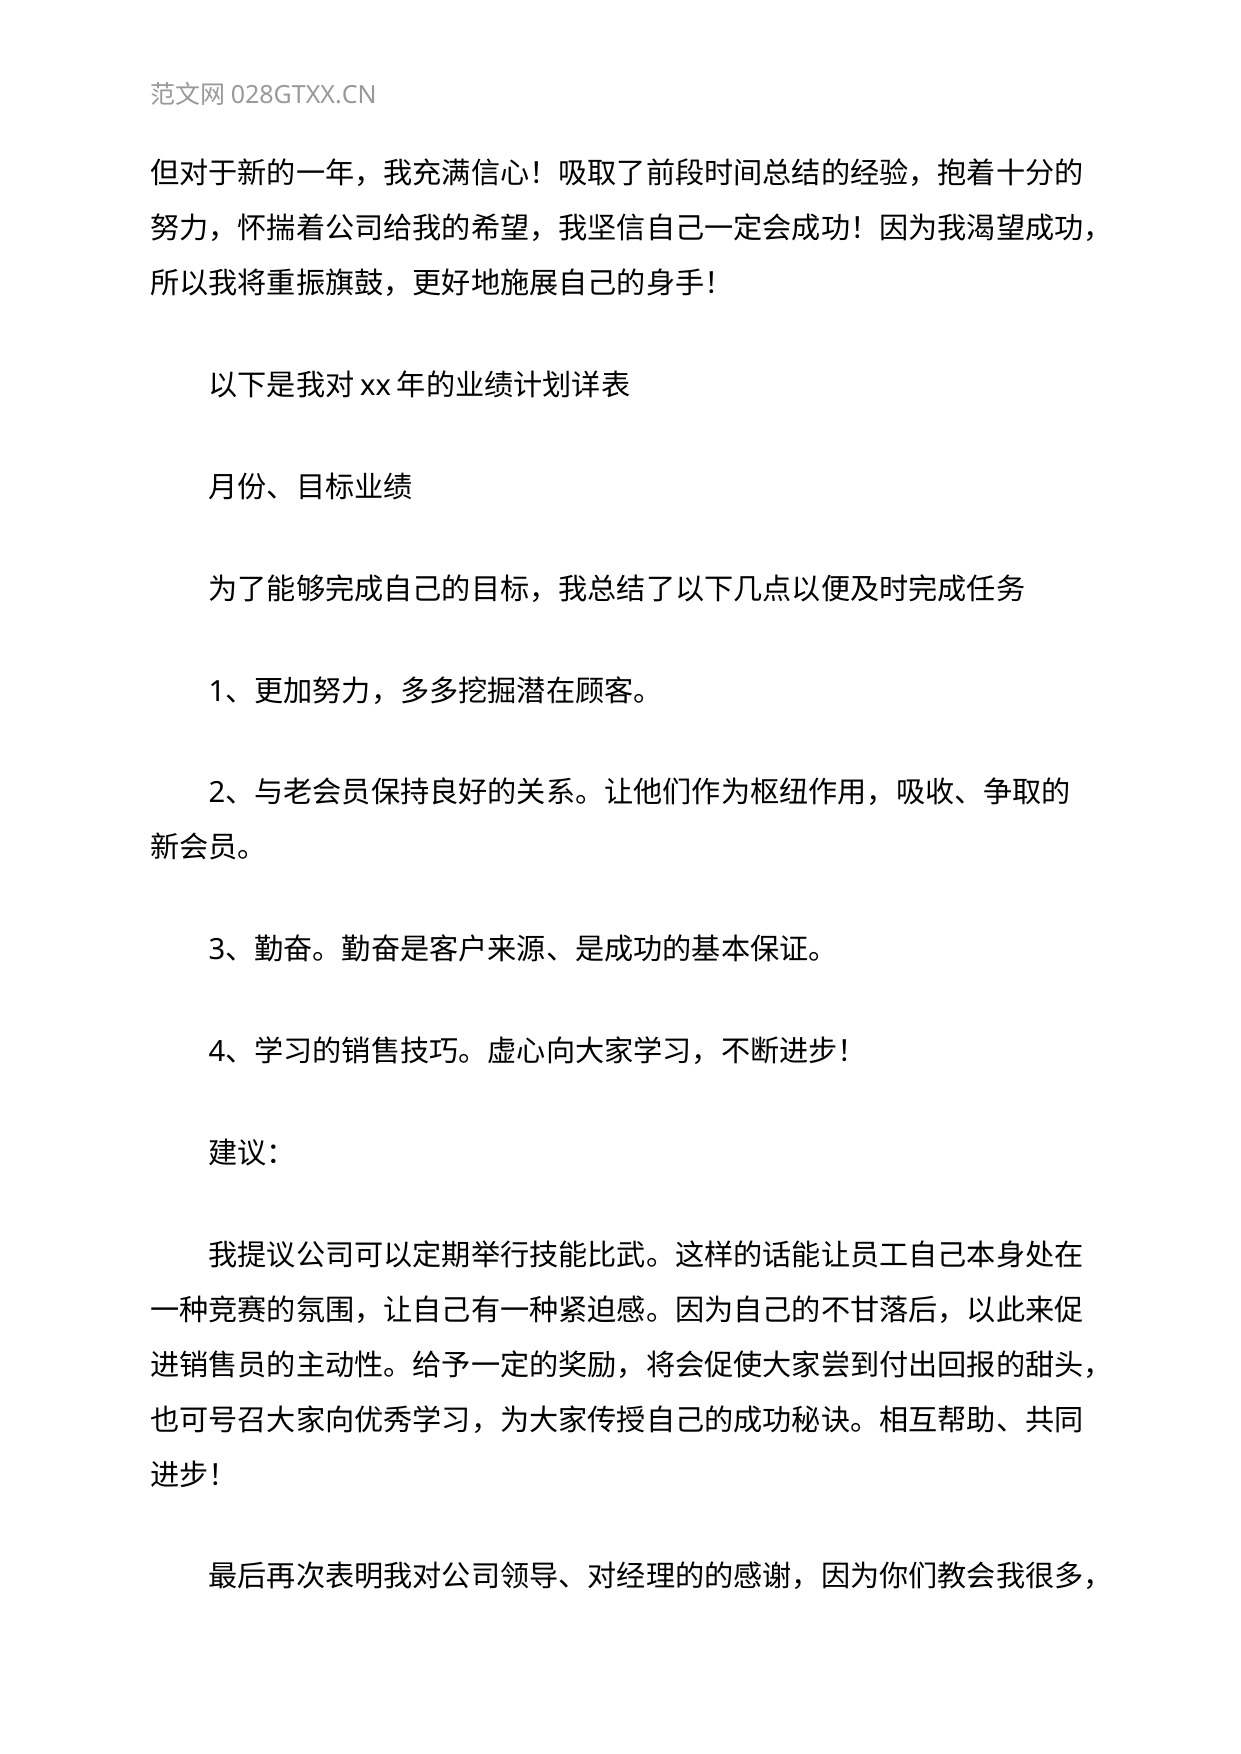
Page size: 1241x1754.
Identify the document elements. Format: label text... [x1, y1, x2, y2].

text 建议： [150, 1130, 1090, 1172]
text 4、学习的销售技巧。虚心向大家学习，不断进步！ [150, 1028, 1090, 1070]
text 以下是我对xx年的业绩计划详表 [150, 362, 1090, 404]
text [150, 150, 1090, 302]
text 3、勤奋。勤奋是客户来源、是成功的基本保证。 [150, 926, 1090, 968]
text 月份、目标业绩 [150, 463, 1090, 506]
text 1、更加努力，多多挖掘潜在顾客。 [150, 667, 1090, 709]
text 为了能够完成自己的目标，我总结了以下几点以便及时完成任务 [150, 565, 1090, 608]
text 我提议公司可以定期举行技能比武。这样的话能让员工自己本身处在一种竞赛的氛围，让自己有一种紧迫感。因为自己的不甘落后，以此来促进销售员的主动性。给予一定的奖励，将会促使大家尝到付出回报的甜头，也可号召大家向优秀学习，为大家传授自己的成功秘诀。相互帮助、共同进步！ [150, 1232, 1090, 1493]
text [150, 1553, 1090, 1595]
text 2、与老会员保持良好的关系。让他们作为枢纽作用，吸收、争取的新会员。 [150, 769, 1090, 866]
